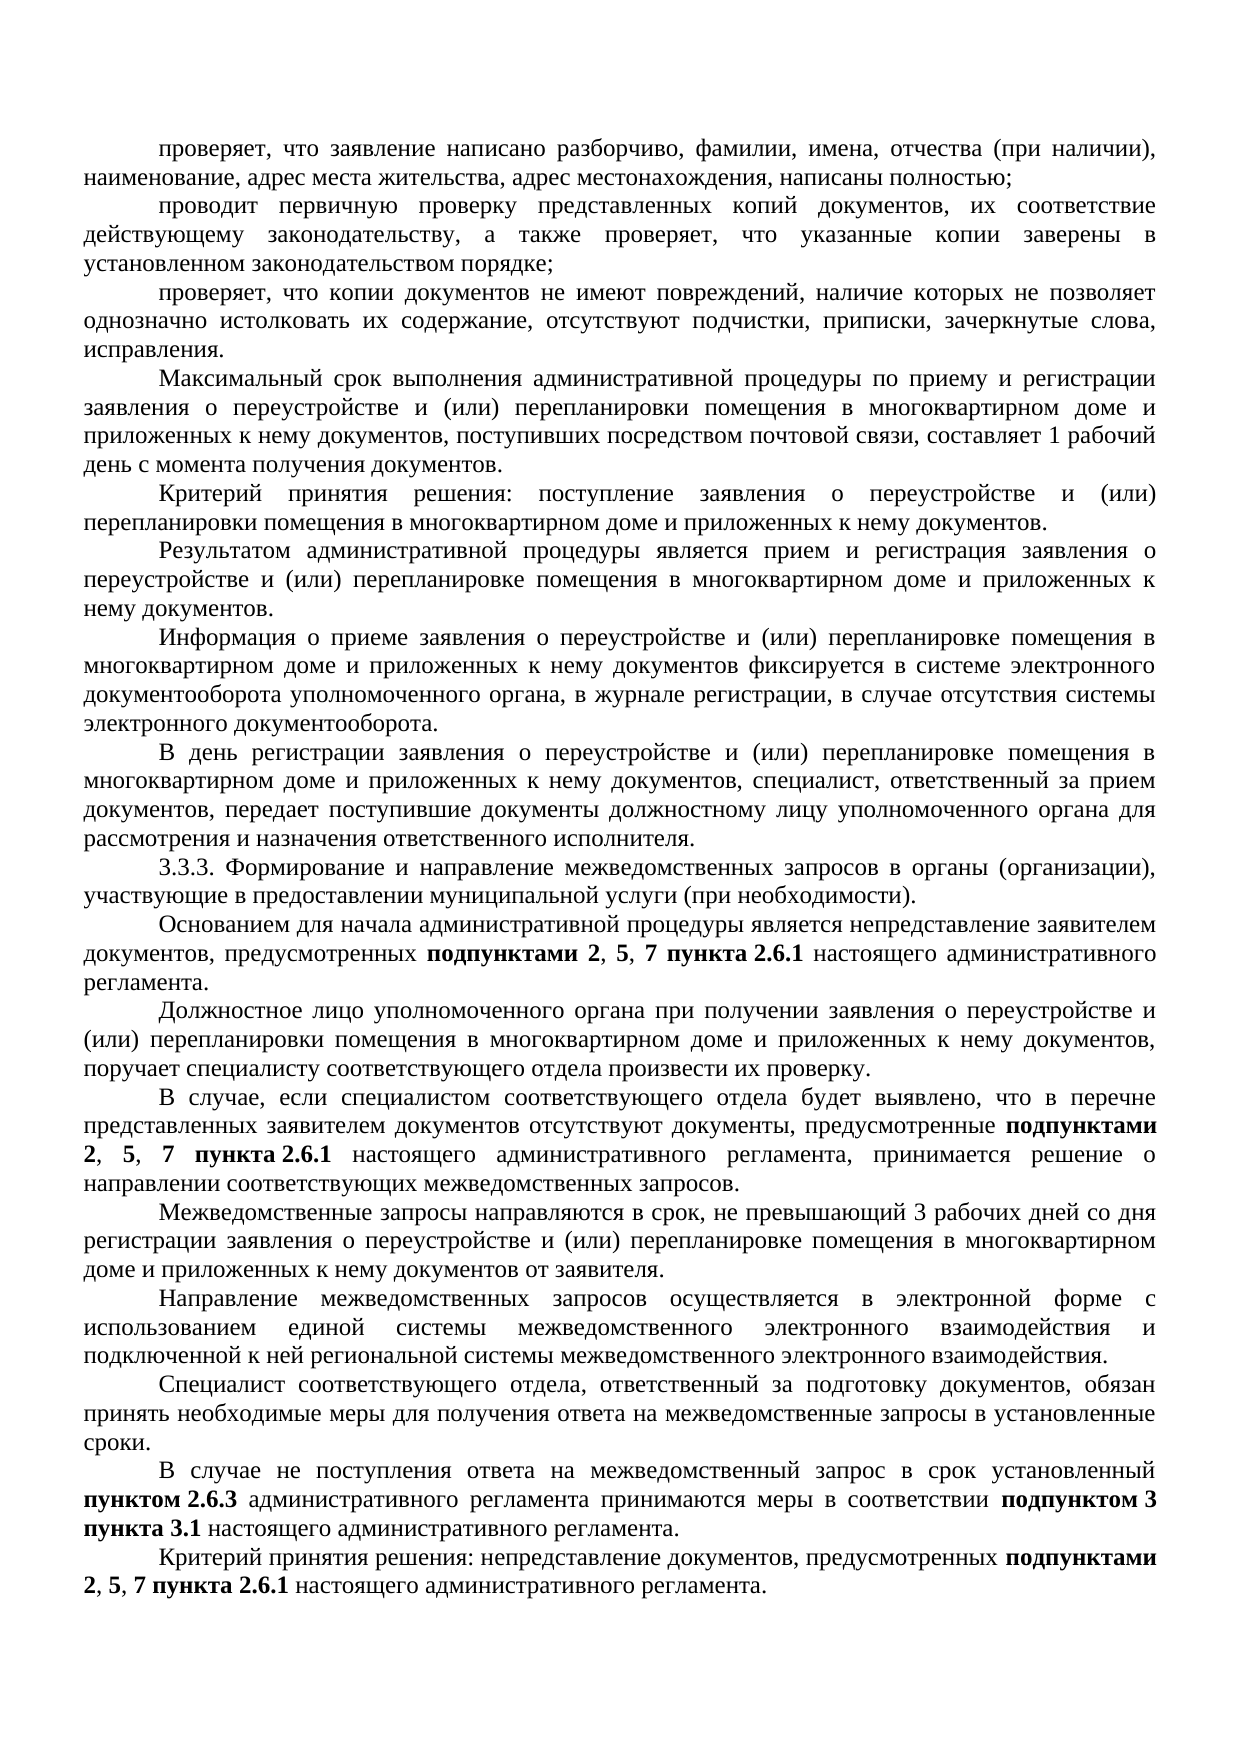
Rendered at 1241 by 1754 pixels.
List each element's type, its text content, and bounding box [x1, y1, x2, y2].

text проводит первичную проверку представленных копий документов, их соответствие действующему законодательству, а также проверяет, что указанные копии заверены в установленном законодательством порядке; [83, 190, 1157, 277]
text Должностное лицо уполномоченного органа при получении заявления о переустройстве и (или) перепланировки помещения в многоквартирном доме и приложенных к нему документов, поручает специалисту соответствующего отдела произвести их проверку. [83, 995, 1157, 1082]
text Направление межведомственных запросов осуществляется в электронной форме с использованием единой системы межведомственного электронного взаимодействия и подключенной к ней региональной системы межведомственного электронного взаимодействия. [83, 1283, 1157, 1369]
text Критерий принятия решения: непредставление документов, предусмотренных подпунктами 2, 5, 7 пункта 2.6.1 настоящего административного регламента. [83, 1542, 1157, 1599]
text проверяет, что копии документов не имеют повреждений, наличие которых не позволяет однозначно истолковать их содержание, отсутствуют подчистки, приписки, зачеркнутые слова, исправления. [83, 277, 1157, 363]
text Критерий принятия решения: поступление заявления о переустройстве и (или) перепланировки помещения в многоквартирном доме и приложенных к нему документов. [83, 478, 1157, 535]
text Результатом административной процедуры является прием и регистрация заявления о переустройстве и (или) перепланировке помещения в многоквартирном доме и приложенных к нему документов. [83, 535, 1157, 622]
text В день регистрации заявления о переустройстве и (или) перепланировке помещения в многоквартирном доме и приложенных к нему документов, специалист, ответственный за прием документов, передает поступившие документы должностному лицу уполномоченного органа для рассмотрения и назначения ответственного исполнителя. [83, 737, 1157, 852]
text проверяет, что заявление написано разборчиво, фамилии, имена, отчества (при наличии), наименование, адрес места жительства, адрес местонахождения, написаны полностью; [83, 133, 1157, 190]
text Межведомственные запросы направляются в срок, не превышающий 3 рабочих дней со дня регистрации заявления о переустройстве и (или) перепланировке помещения в многоквартирном доме и приложенных к нему документов от заявителя. [83, 1197, 1157, 1283]
text Информация о приеме заявления о переустройстве и (или) перепланировке помещения в многоквартирном доме и приложенных к нему документов фиксируется в системе электронного документооборота уполномоченного органа, в журнале регистрации, в случае отсутствия системы электронного документооборота. [83, 622, 1157, 737]
text Основанием для начала административной процедуры является непредставление заявителем документов, предусмотренных подпунктами 2, 5, 7 пункта 2.6.1 настоящего административного регламента. [83, 909, 1157, 995]
text 3.3.3. Формирование и направление межведомственных запросов в органы (организации), участвующие в предоставлении муниципальной услуги (при необходимости). [83, 852, 1157, 909]
text Максимальный срок выполнения административной процедуры по приему и регистрации заявления о переустройстве и (или) перепланировки помещения в многоквартирном доме и приложенных к нему документов, поступивших посредством почтовой связи, составляет 1 рабочий день с момента получения документов. [83, 363, 1157, 478]
text В случае не поступления ответа на межведомственный запрос в срок установленный пунктом 2.6.3 административного регламента принимаются меры в соответствии подпунктом 3 пункта 3.1 настоящего административного регламента. [83, 1455, 1157, 1542]
text В случае, если специалистом соответствующего отдела будет выявлено, что в перечне представленных заявителем документов отсутствуют документы, предусмотренные подпунктами 2, 5, 7 пункта 2.6.1 настоящего административного регламента, принимается решение о направлении соответствующих межведомственных запросов. [83, 1082, 1157, 1197]
text Специалист соответствующего отдела, ответственный за подготовку документов, обязан принять необходимые меры для получения ответа на межведомственные запросы в установленные сроки. [83, 1369, 1157, 1455]
